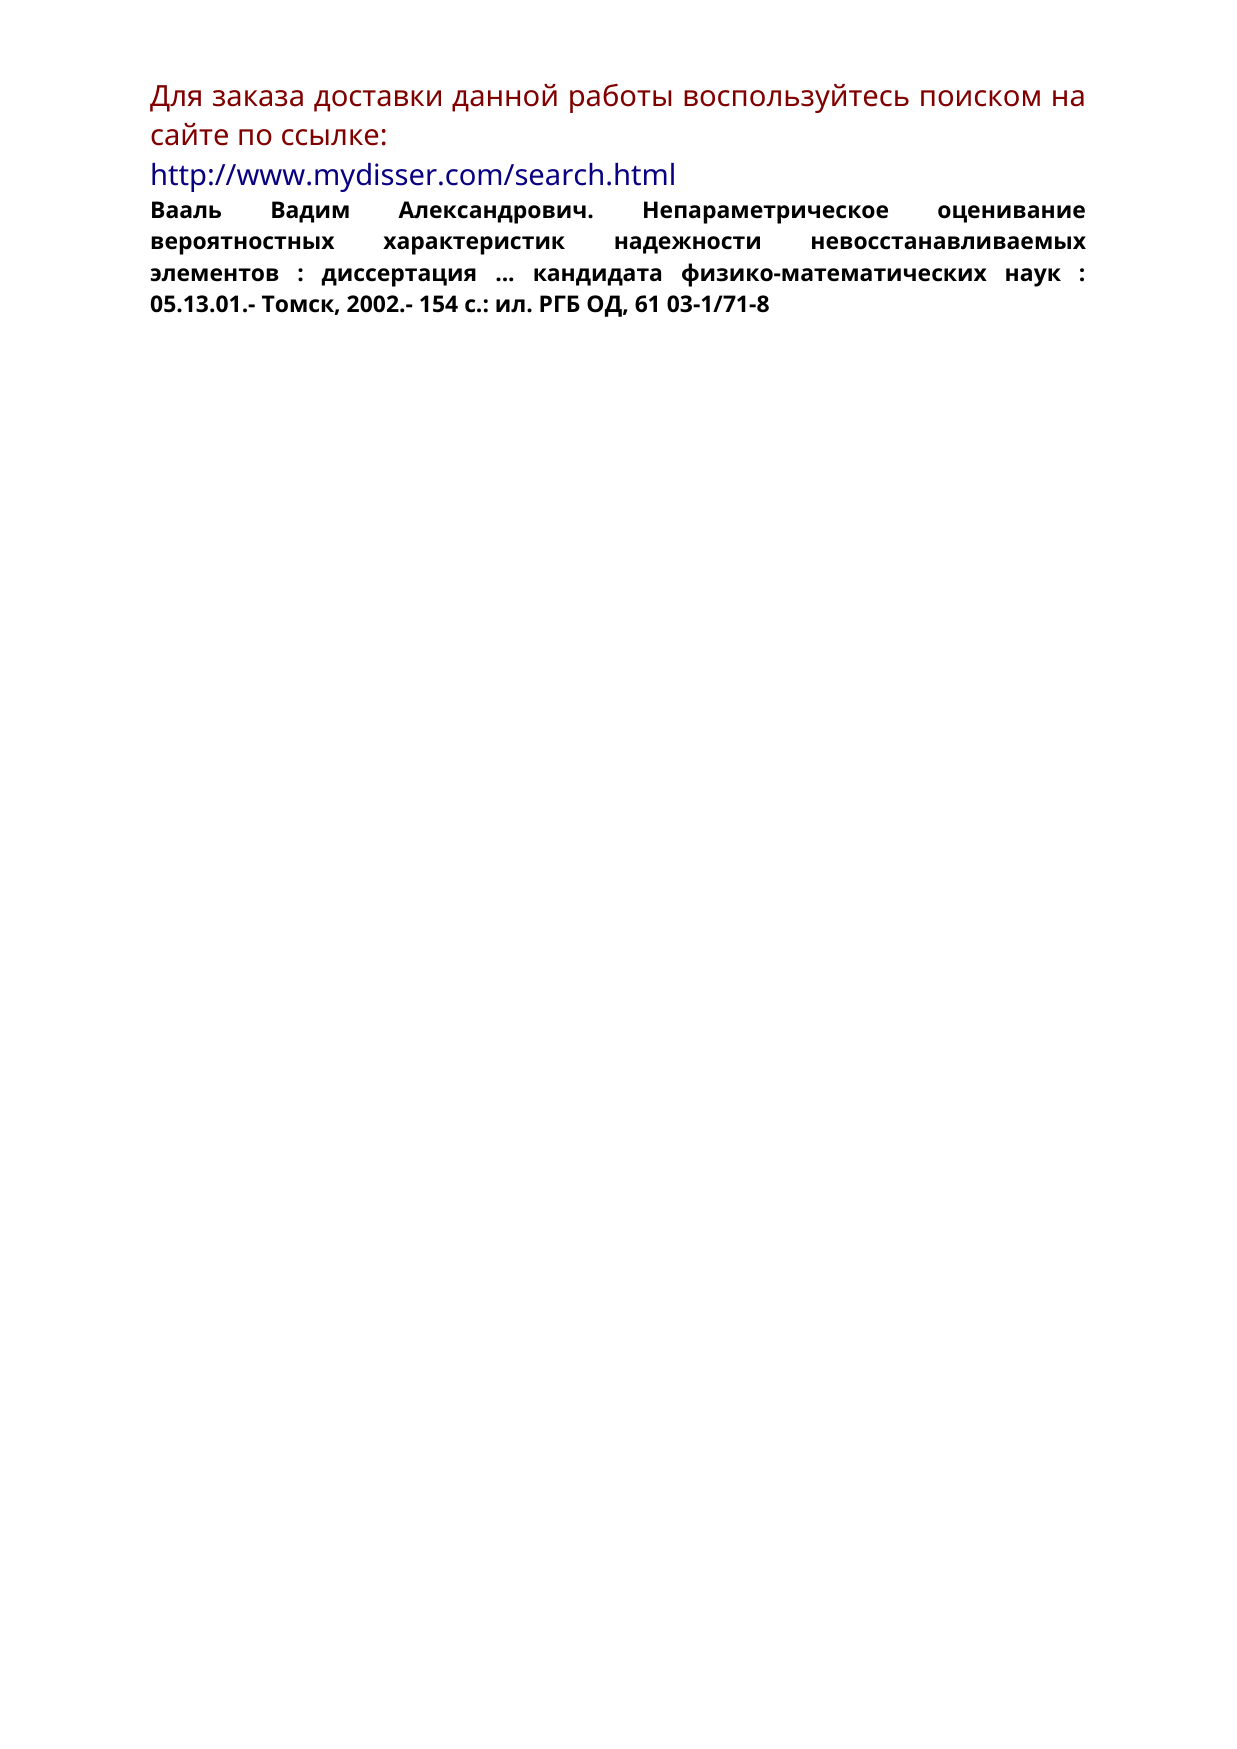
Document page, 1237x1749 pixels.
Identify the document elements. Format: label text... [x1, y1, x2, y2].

text Вааль Вадим Александрович. Непараметрическое оценивание вероятностных характеристик надежности невосстанавливаемых элементов : диссертация ... кандидата физико-математических наук : 05.13.01.- Томск, 2002.- 154 с.: ил. РГБ ОД, 61 03-1/71-8 [150, 194, 1086, 319]
